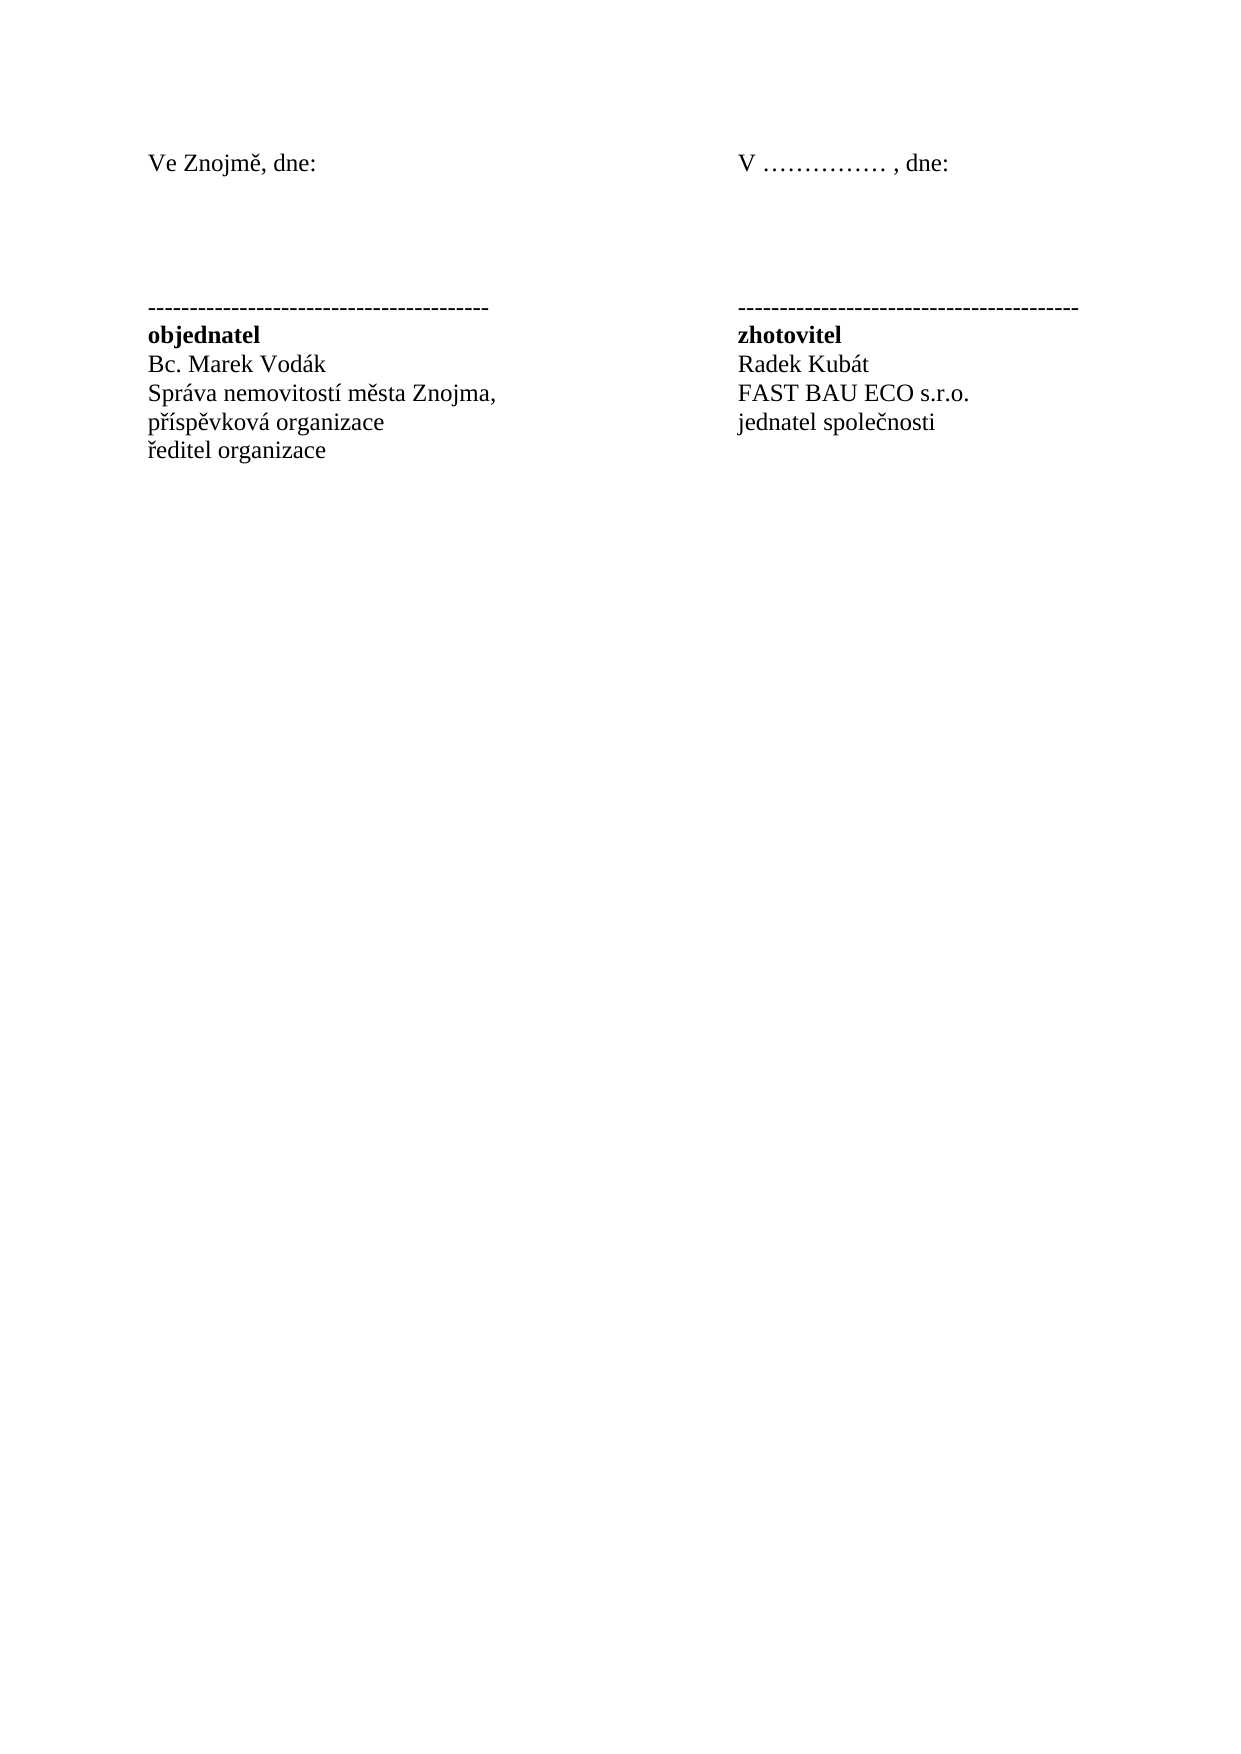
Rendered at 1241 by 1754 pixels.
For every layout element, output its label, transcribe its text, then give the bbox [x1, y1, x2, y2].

text Správa nemovitostí města Znojma, FAST BAU ECO s.r.o. [148, 378, 1093, 407]
text Ve Znojmě, dne: V …………… , dne: [148, 148, 1093, 176]
text Bc. Marek Vodák Radek Kubát [148, 349, 1093, 378]
text příspěvková organizace jednatel společnosti [148, 407, 1093, 436]
text ředitel organizace [148, 436, 1093, 464]
text objednatel zhotovitel [148, 321, 1093, 349]
text ----------------------------------------- ----------------------------------------- [148, 292, 1093, 321]
